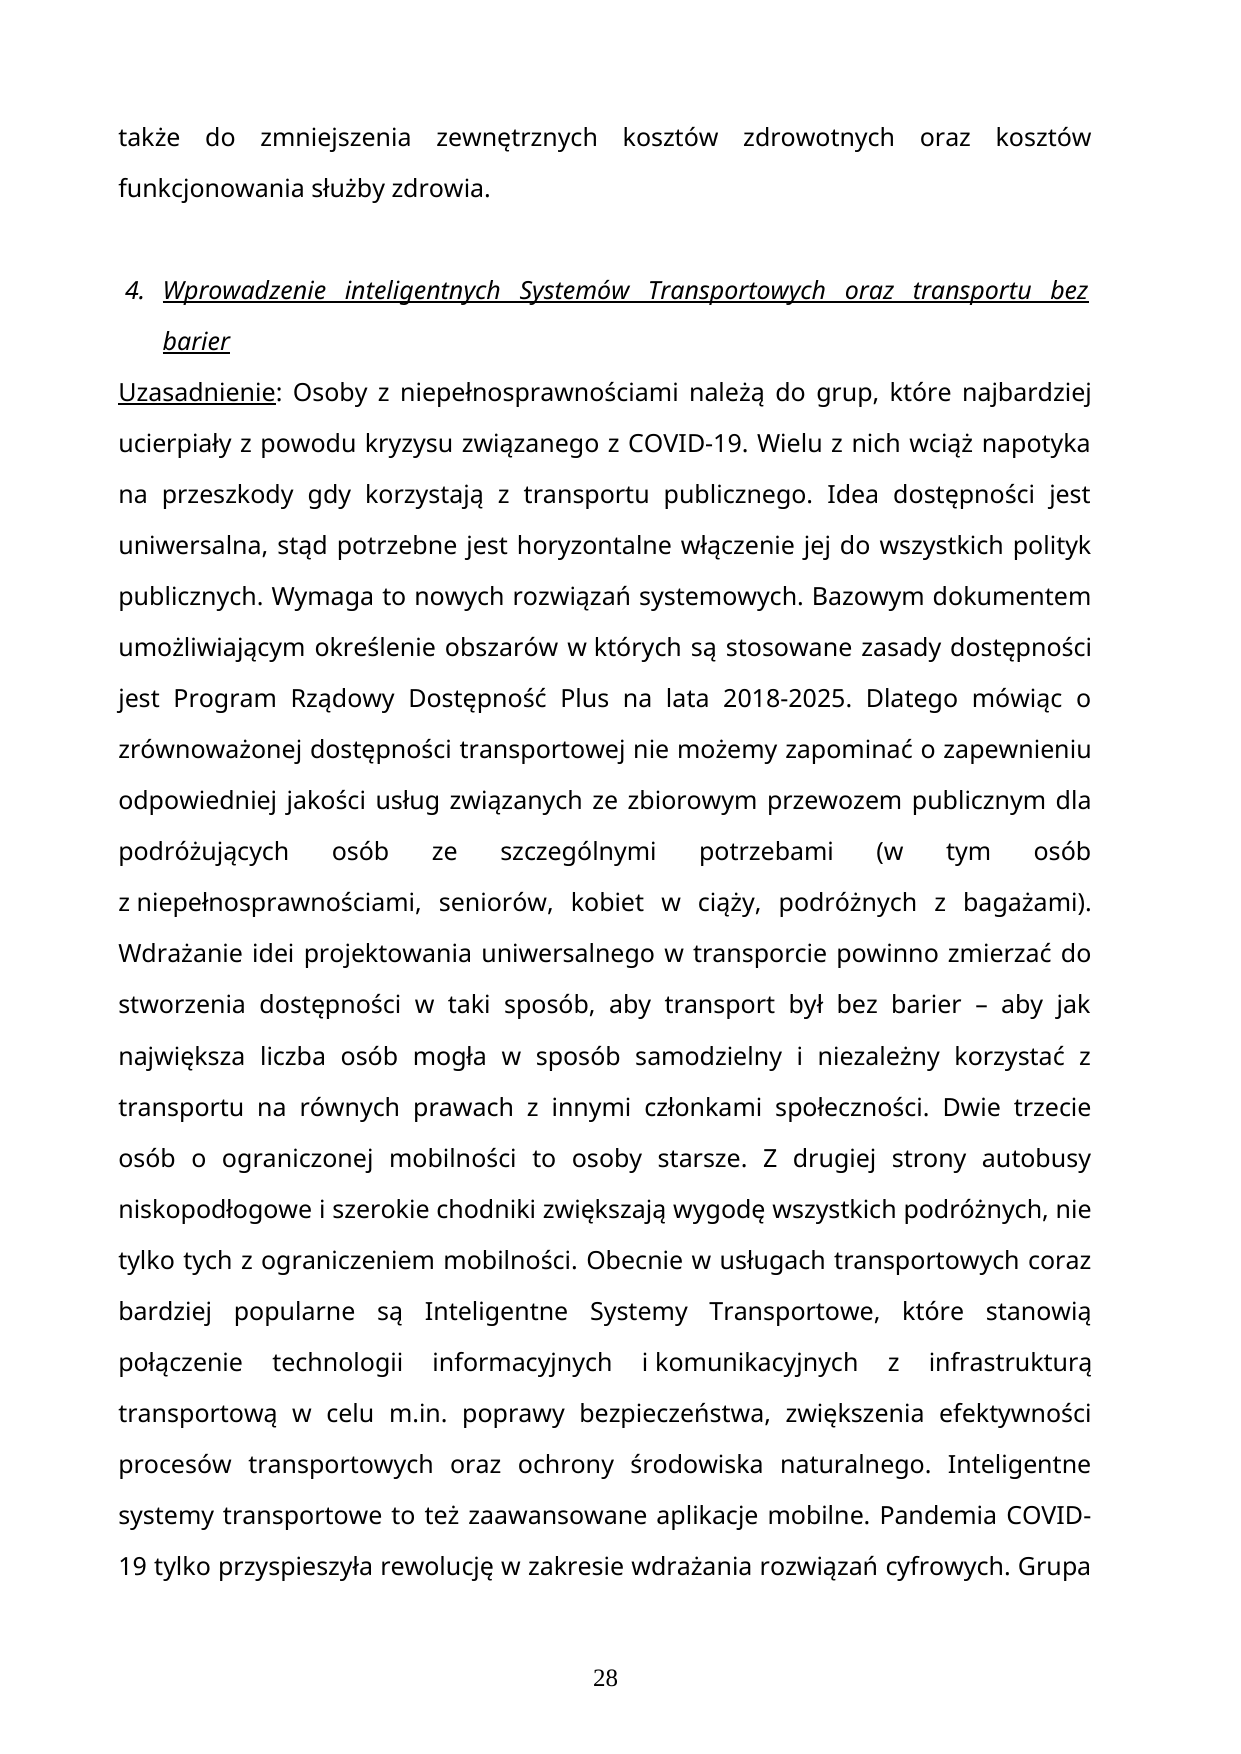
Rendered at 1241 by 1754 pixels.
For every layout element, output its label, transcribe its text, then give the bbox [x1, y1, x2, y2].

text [118, 119, 1092, 204]
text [118, 374, 1092, 1583]
list Wprowadzenie inteligentnych Systemów Transportowych oraz transportu bez barier [125, 272, 1092, 358]
